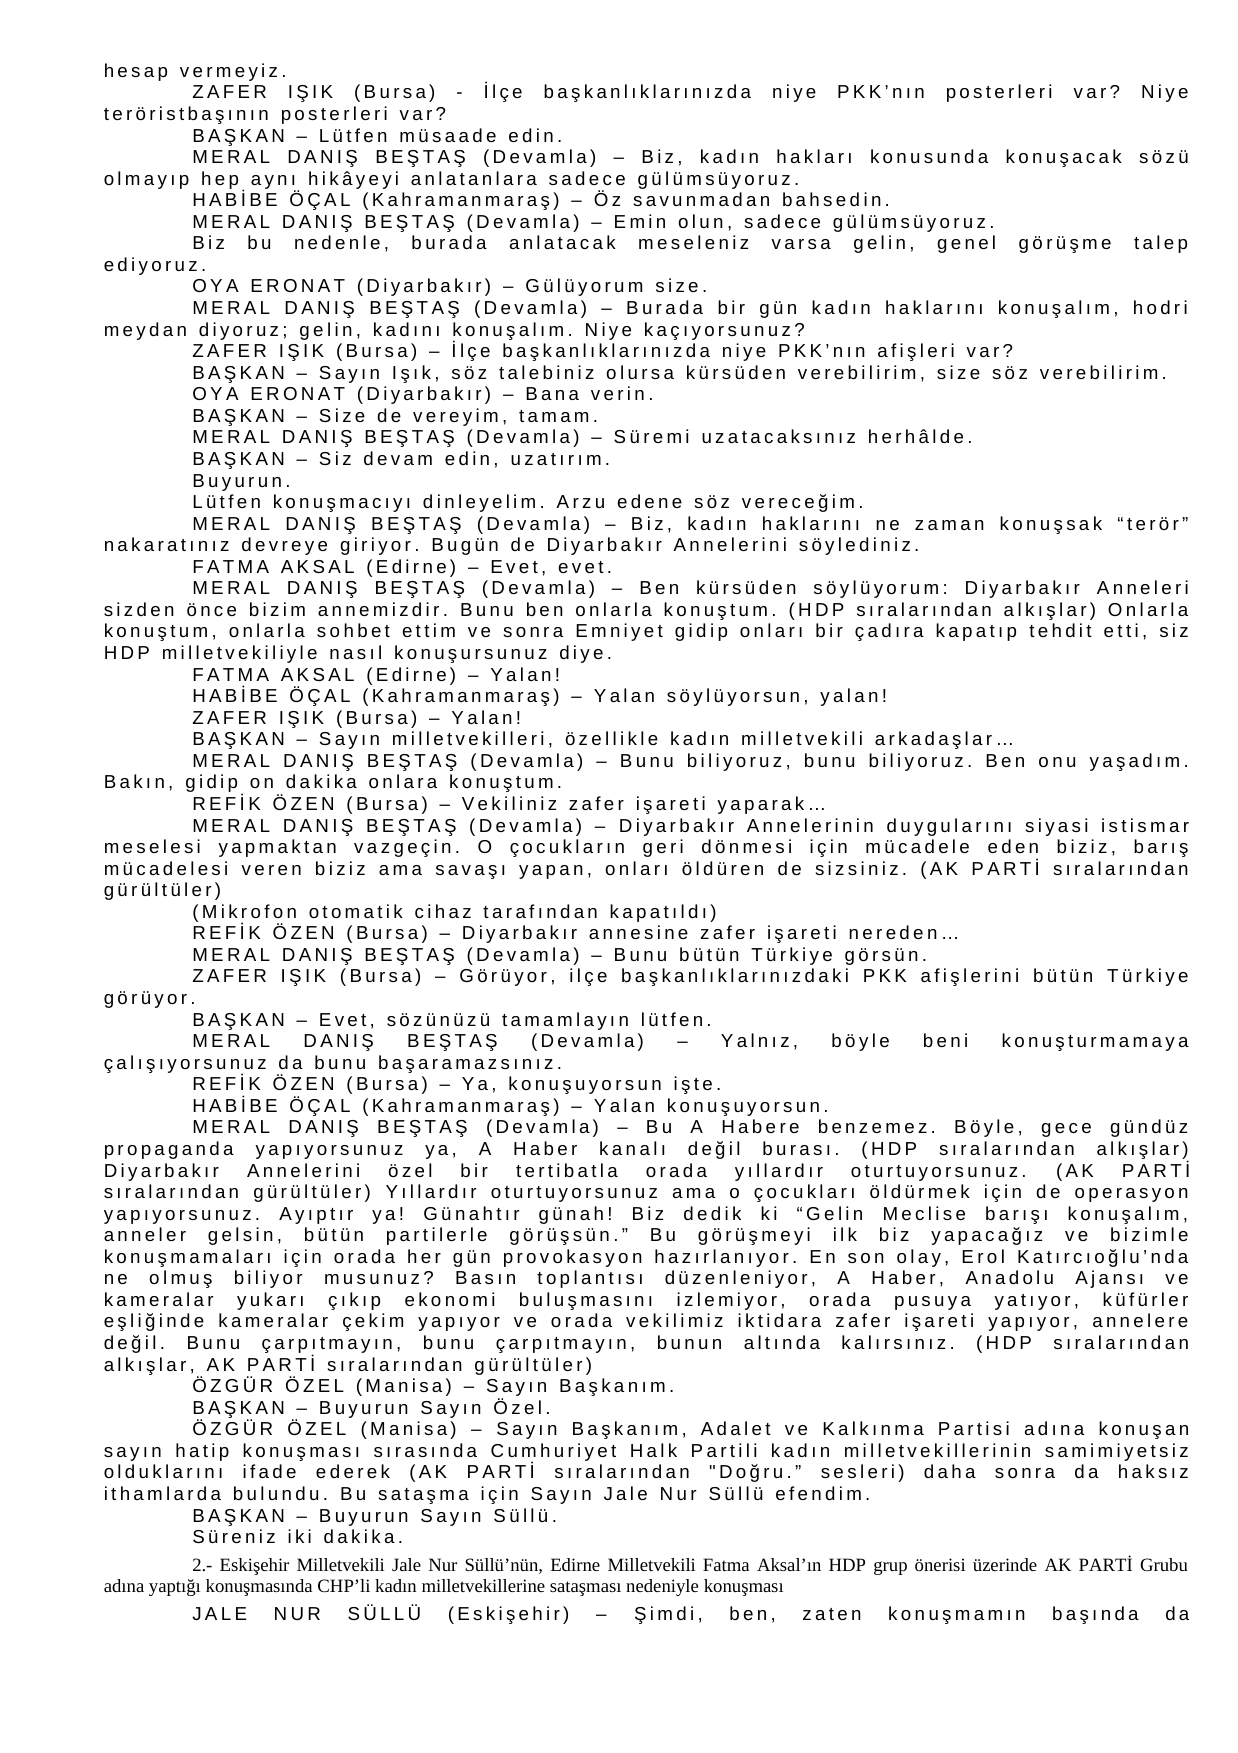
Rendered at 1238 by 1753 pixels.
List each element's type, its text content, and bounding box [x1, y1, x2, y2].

text REFİK ÖZEN (Bursa) – Diyarbakır annesine zafer işareti nereden… [103, 922, 1190, 944]
text HABİBE ÖÇAL (Kahramanmaraş) – Yalan konuşuyorsun. [103, 1095, 1190, 1116]
text Buyurun. [103, 469, 1190, 491]
text 2.- Eskişehir Milletvekili Jale Nur Süllü’nün, Edirne Milletvekili Fatma Aksal’ın HDP grup önerisi üzerinde AK PARTİ Grubu adına yaptığı konuşmasında CHP’li kadın milletvekillerine sataşması nedeniyle konuşması [103, 1554, 1190, 1597]
text REFİK ÖZEN (Bursa) – Ya, konuşuyorsun işte. [103, 1073, 1190, 1095]
text Biz bu nedenle, burada anlatacak meseleniz varsa gelin, genel görüşme talep ediyoruz. [103, 232, 1190, 275]
text BAŞKAN – Siz devam edin, uzatırım. [103, 448, 1190, 469]
text FATMA AKSAL (Edirne) – Evet, evet. [103, 556, 1190, 577]
text BAŞKAN – Buyurun Sayın Süllü. [103, 1504, 1190, 1526]
text HABİBE ÖÇAL (Kahramanmaraş) – Öz savunmadan bahsedin. [103, 189, 1190, 211]
text MERAL DANIŞ BEŞTAŞ (Devamla) – Süremi uzatacaksınız herhâlde. [103, 426, 1190, 448]
text REFİK ÖZEN (Bursa) – Vekiliniz zafer işareti yaparak… [103, 793, 1190, 814]
text BAŞKAN – Lütfen müsaade edin. [103, 124, 1190, 146]
text MERAL DANIŞ BEŞTAŞ (Devamla) – Diyarbakır Annelerinin duygularını siyasi istismar meselesi yapmaktan vazgeçin. O çocukların geri dönmesi için mücadele eden biziz, barış mücadelesi veren biziz ama savaşı yapan, onları öldüren de sizsiniz. (AK PARTİ sıralarından gürültüler) [103, 814, 1190, 901]
text MERAL DANIŞ BEŞTAŞ (Devamla) – Emin olun, sadece gülümsüyoruz. [103, 211, 1190, 232]
text MERAL DANIŞ BEŞTAŞ (Devamla) – Biz, kadın hakları konusunda konuşacak sözü olmayıp hep aynı hikâyeyi anlatanlara sadece gülümsüyoruz. [103, 146, 1190, 189]
text BAŞKAN – Sayın Işık, söz talebiniz olursa kürsüden verebilirim, size söz verebilirim. [103, 362, 1190, 383]
text MERAL DANIŞ BEŞTAŞ (Devamla) – Bu A Habere benzemez. Böyle, gece gündüz propaganda yapıyorsunuz ya, A Haber kanalı değil burası. (HDP sıralarından alkışlar) Diyarbakır Annelerini özel bir tertibatla orada yıllardır oturtuyorsunuz. (AK PARTİ sıralarından gürültüler) Yıllardır oturtuyorsunuz ama o çocukları öldürmek için de operasyon yapıyorsunuz. Ayıptır ya! Günahtır günah! Biz dedik ki “Gelin Meclise barışı konuşalım, anneler gelsin, bütün partilerle görüşsün.” Bu görüşmeyi ilk biz yapacağız ve bizimle konuşmamaları için orada her gün provokasyon hazırlanıyor. En son olay, Erol Katırcıoğlu’nda ne olmuş biliyor musunuz? Basın toplantısı düzenleniyor, A Haber, Anadolu Ajansı ve kameralar yukarı çıkıp ekonomi buluşmasını izlemiyor, orada pusuya yatıyor, küfürler eşliğinde kameralar çekim yapıyor ve orada vekilimiz iktidara zafer işareti yapıyor, annelere değil. Bunu çarpıtmayın, bunu çarpıtmayın, bunun altında kalırsınız. (HDP sıralarından alkışlar, AK PARTİ sıralarından gürültüler) [103, 1116, 1190, 1375]
text HABİBE ÖÇAL (Kahramanmaraş) – Yalan söylüyorsun, yalan! [103, 685, 1190, 707]
text MERAL DANIŞ BEŞTAŞ (Devamla) – Burada bir gün kadın haklarını konuşalım, hodri meydan diyoruz; gelin, kadını konuşalım. Niye kaçıyorsunuz? [103, 297, 1190, 340]
text MERAL DANIŞ BEŞTAŞ (Devamla) – Biz, kadın haklarını ne zaman konuşsak “terör” nakaratınız devreye giriyor. Bugün de Diyarbakır Annelerini söylediniz. [103, 512, 1190, 556]
text OYA ERONAT (Diyarbakır) – Bana verin. [103, 383, 1190, 405]
text ZAFER IŞIK (Bursa) - İlçe başkanlıklarınızda niye PKK’nın posterleri var? Niye teröristbaşının posterleri var? [103, 81, 1190, 124]
text BAŞKAN – Buyurun Sayın Özel. [103, 1397, 1190, 1418]
text MERAL DANIŞ BEŞTAŞ (Devamla) – Yalnız, böyle beni konuşturmamaya çalışıyorsunuz da bunu başaramazsınız. [103, 1030, 1190, 1073]
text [103, 1603, 1190, 1625]
text Lütfen konuşmacıyı dinleyelim. Arzu edene söz vereceğim. [103, 491, 1190, 512]
text BAŞKAN – Evet, sözünüzü tamamlayın lütfen. [103, 1008, 1190, 1030]
text ZAFER IŞIK (Bursa) – Görüyor, ilçe başkanlıklarınızdaki PKK afişlerini bütün Türkiye görüyor. [103, 965, 1190, 1008]
text ZAFER IŞIK (Bursa) – İlçe başkanlıklarınızda niye PKK’nın afişleri var? [103, 340, 1190, 362]
text ÖZGÜR ÖZEL (Manisa) – Sayın Başkanım. [103, 1375, 1190, 1397]
text BAŞKAN – Sayın milletvekilleri, özellikle kadın milletvekili arkadaşlar… [103, 728, 1190, 750]
text OYA ERONAT (Diyarbakır) – Gülüyorum size. [103, 275, 1190, 297]
text (Mikrofon otomatik cihaz tarafından kapatıldı) [103, 901, 1190, 922]
text Süreniz iki dakika. [103, 1526, 1190, 1547]
text BAŞKAN – Size de vereyim, tamam. [103, 405, 1190, 426]
text ZAFER IŞIK (Bursa) – Yalan! [103, 707, 1190, 728]
text MERAL DANIŞ BEŞTAŞ (Devamla) – Bunu bütün Türkiye görsün. [103, 944, 1190, 965]
text MERAL DANIŞ BEŞTAŞ (Devamla) – Bunu biliyoruz, bunu biliyoruz. Ben onu yaşadım. Bakın, gidip on dakika onlara konuştum. [103, 750, 1190, 793]
text FATMA AKSAL (Edirne) – Yalan! [103, 663, 1190, 685]
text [103, 60, 1190, 81]
text MERAL DANIŞ BEŞTAŞ (Devamla) – Ben kürsüden söylüyorum: Diyarbakır Anneleri sizden önce bizim annemizdir. Bunu ben onlarla konuştum. (HDP sıralarından alkışlar) Onlarla konuştum, onlarla sohbet ettim ve sonra Emniyet gidip onları bir çadıra kapatıp tehdit etti, siz HDP milletvekiliyle nasıl konuşursunuz diye. [103, 577, 1190, 663]
text ÖZGÜR ÖZEL (Manisa) – Sayın Başkanım, Adalet ve Kalkınma Partisi adına konuşan sayın hatip konuşması sırasında Cumhuriyet Halk Partili kadın milletvekillerinin samimiyetsiz olduklarını ifade ederek (AK PARTİ sıralarından "Doğru.” sesleri) daha sonra da haksız ithamlarda bulundu. Bu sataşma için Sayın Jale Nur Süllü efendim. [103, 1418, 1190, 1504]
